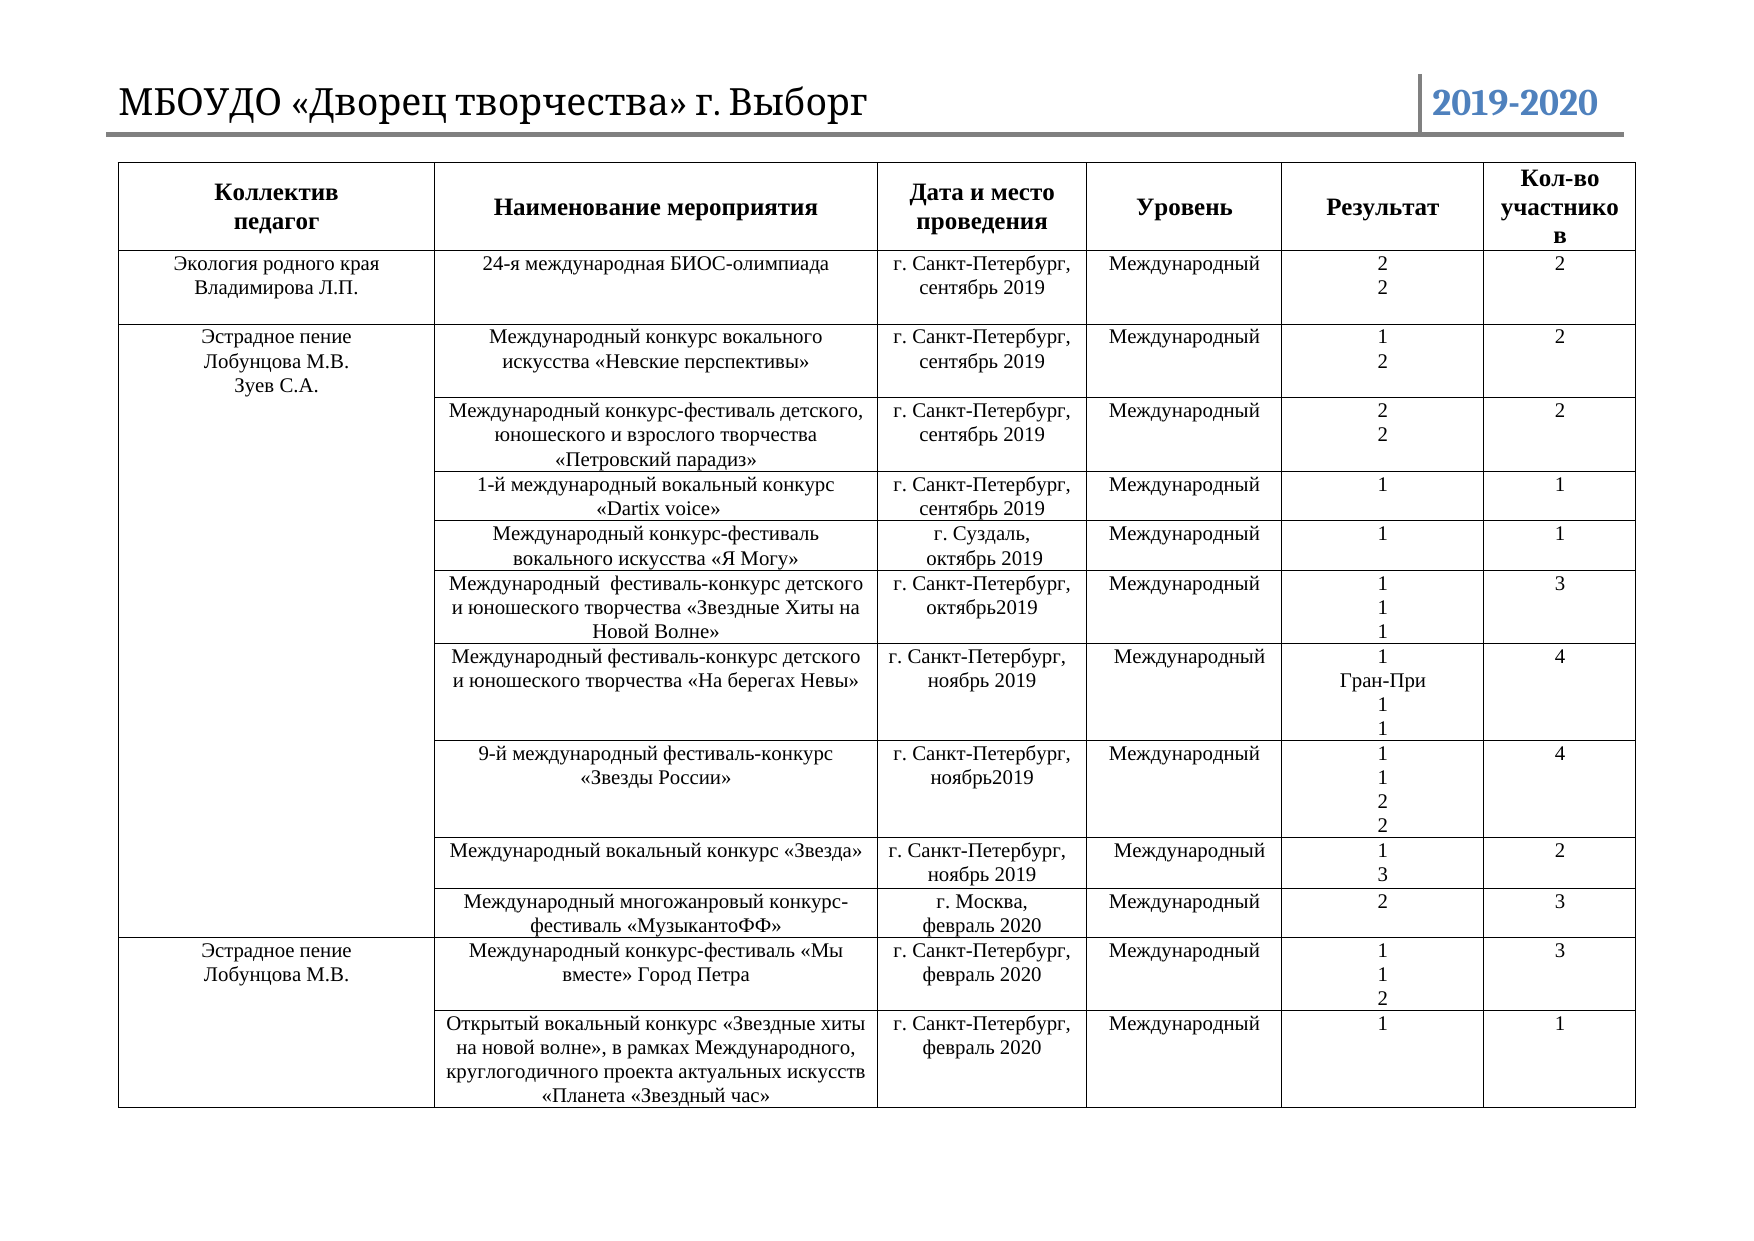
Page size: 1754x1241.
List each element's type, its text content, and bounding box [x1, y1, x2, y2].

table_cell Международный [1087, 938, 1281, 1010]
table_cell 4 [1484, 644, 1635, 740]
table_header Кол-во участников [1484, 163, 1635, 249]
table_cell Международный фестиваль-конкурс детского и юношеского творчества «На берегах Невы» [435, 644, 877, 740]
table_cell Международный [1087, 521, 1281, 569]
table_cell Экология родного края Владимирова Л.П. [119, 251, 434, 323]
table_cell 1 Гран-При 1 1 [1282, 644, 1483, 740]
table_cell Международный [1087, 325, 1281, 397]
table_cell 1 2 [1282, 325, 1483, 397]
table_cell Международный конкурс вокального искусства «Невские перспективы» [435, 325, 877, 397]
table_cell Международный [1087, 472, 1281, 520]
table_cell Международный [1087, 398, 1281, 471]
table_cell Международный [1087, 889, 1281, 937]
table_cell 1 1 2 2 [1282, 741, 1483, 837]
table_cell 2 2 [1282, 398, 1483, 471]
table_cell г. Санкт-Петербург, сентябрь 2019 [878, 398, 1086, 471]
table_cell Международный конкурс-фестиваль «Мы вместе» Город Петра [435, 938, 877, 1010]
table_cell 1 [1282, 521, 1483, 569]
table_cell 2 [1484, 838, 1635, 888]
table_cell 2 [1484, 398, 1635, 471]
table_cell г. Санкт-Петербург, сентябрь 2019 [878, 472, 1086, 520]
table_cell 1 [1282, 1011, 1483, 1107]
table_cell 1 1 2 [1282, 938, 1483, 1010]
table_cell г. Санкт-Петербург, октябрь2019 [878, 571, 1086, 643]
table_cell г. Санкт-Петербург, ноябрь2019 [878, 741, 1086, 837]
table_cell г. Санкт-Петербург, сентябрь 2019 [878, 325, 1086, 397]
table_cell 1 1 1 [1282, 571, 1483, 643]
table_cell 3 [1484, 889, 1635, 937]
table_cell г. Москва, февраль 2020 [878, 889, 1086, 937]
table_cell 2 [1282, 889, 1483, 937]
table_cell г. Санкт-Петербург, ноябрь 2019 [878, 838, 1086, 888]
table_header Результат [1282, 163, 1483, 249]
table_cell г. Суздаль, октябрь 2019 [878, 521, 1086, 569]
table_cell 1 [1484, 1011, 1635, 1107]
table_cell Международный конкурс-фестиваль вокального искусства «Я Могу» [435, 521, 877, 569]
table_cell Эстрадное пение Лобунцова М.В. Зуев С.А. [119, 325, 434, 937]
table_cell 3 [1484, 938, 1635, 1010]
table_cell 9-й международный фестиваль-конкурс «Звезды России» [435, 741, 877, 837]
table_cell Международный [1087, 251, 1281, 323]
table_cell 2 2 [1282, 251, 1483, 323]
table_cell г. Санкт-Петербург, февраль 2020 [878, 1011, 1086, 1107]
table_cell 4 [1484, 741, 1635, 837]
table_cell Международный [1087, 644, 1281, 740]
table_cell Международный вокальный конкурс «Звезда» [435, 838, 877, 888]
table_cell 3 [1484, 571, 1635, 643]
table_header Наименование мероприятия [435, 163, 877, 249]
table_header Дата и место проведения [878, 163, 1086, 249]
table_cell 1 3 [1282, 838, 1483, 888]
table_cell Международный многожанровый конкурс-фестиваль «МузыкантоФФ» [435, 889, 877, 937]
table_cell Эстрадное пение Лобунцова М.В. [119, 938, 434, 1107]
table_cell г. Санкт-Петербург, сентябрь 2019 [878, 251, 1086, 323]
table_cell Открытый вокальный конкурс «Звездные хиты на новой волне», в рамках Международного, круглогодичного проекта актуальных искусств «Планета «Звездный час» [435, 1011, 877, 1107]
table_cell 2 [1484, 325, 1635, 397]
table_cell 24-я международная БИОС-олимпиада [435, 251, 877, 323]
table_cell 1 [1484, 521, 1635, 569]
table_header Уровень [1087, 163, 1281, 249]
table_cell 1-й международный вокальный конкурс «Dartix voice» [435, 472, 877, 520]
table_cell Международный [1087, 1011, 1281, 1107]
table_cell Международный [1087, 741, 1281, 837]
table_header Коллектив педагог [119, 163, 434, 249]
table_cell г. Санкт-Петербург, ноябрь 2019 [878, 644, 1086, 740]
table_cell 1 [1484, 472, 1635, 520]
table_cell Международный [1087, 571, 1281, 643]
table_cell Международный фестиваль-конкурс детского и юношеского творчества «Звездные Хиты на Новой Волне» [435, 571, 877, 643]
table_cell 2 [1484, 251, 1635, 323]
table_cell 1 [1282, 472, 1483, 520]
table_cell Международный конкурс-фестиваль детского, юношеского и взрослого творчества «Петровский парадиз» [435, 398, 877, 471]
table_cell г. Санкт-Петербург, февраль 2020 [878, 938, 1086, 1010]
table_cell Международный [1087, 838, 1281, 888]
